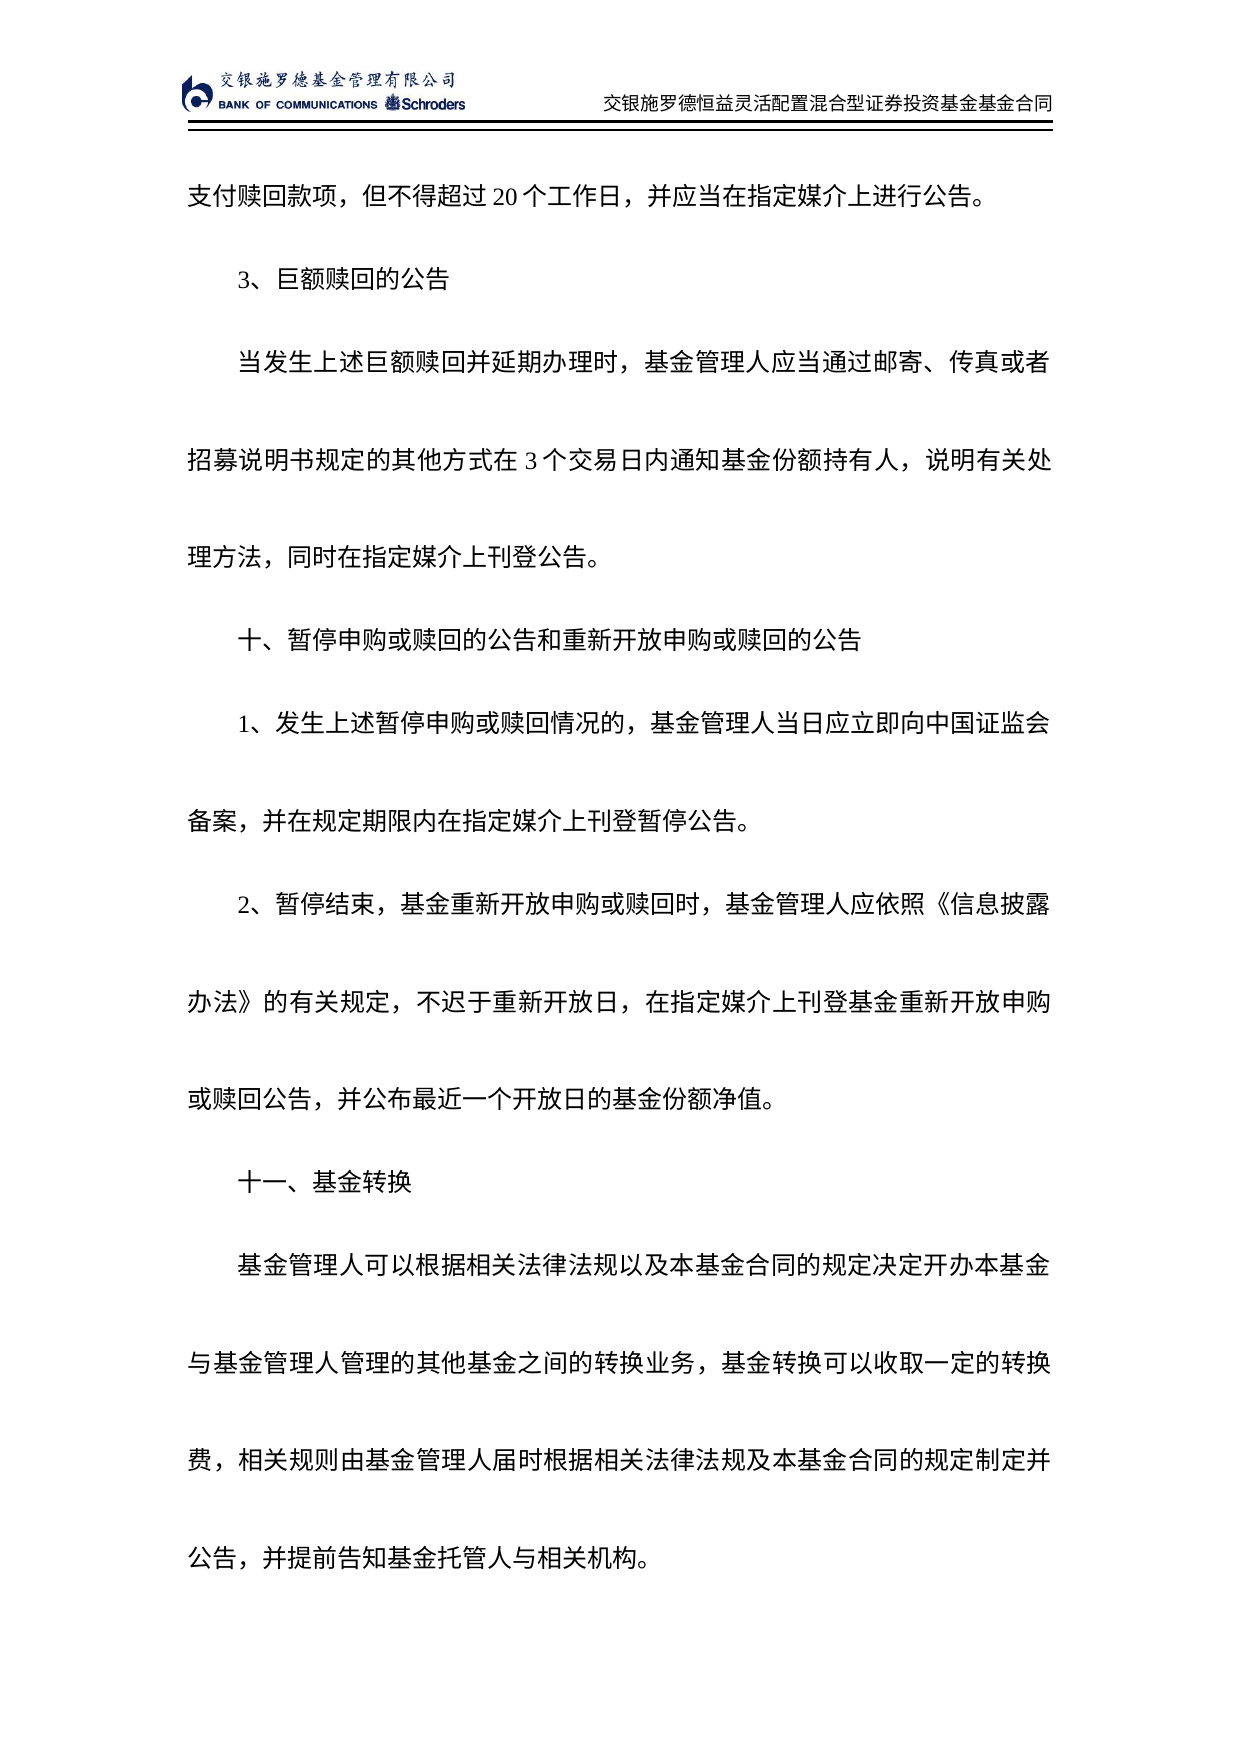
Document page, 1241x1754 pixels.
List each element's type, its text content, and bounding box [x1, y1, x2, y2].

text 基金管理人可以根据相关法律法规以及本基金合同的规定决定开办本基金与基金管理人管理的其他基金之间的转换业务，基金转换可以收取一定的转换费，相关规则由基金管理人届时根据相关法律法规及本基金合同的规定制定并公告，并提前告知基金托管人与相关机构。 [187, 1231, 1053, 1589]
text 十、暂停申购或赎回的公告和重新开放申购或赎回的公告 [187, 606, 1053, 671]
text 2、暂停结束，基金重新开放申购或赎回时，基金管理人应依照《信息披露办法》的有关规定，不迟于重新开放日，在指定媒介上刊登基金重新开放申购或赎回公告，并公布最近一个开放日的基金份额净值。 [187, 870, 1053, 1130]
text 3、巨额赎回的公告 [187, 245, 1053, 310]
text 十一、基金转换 [187, 1148, 1053, 1213]
text 1、发生上述暂停申购或赎回情况的，基金管理人当日应立即向中国证监会备案，并在规定期限内在指定媒介上刊登暂停公告。 [187, 689, 1053, 852]
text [187, 162, 1053, 227]
text 当发生上述巨额赎回并延期办理时，基金管理人应当通过邮寄、传真或者招募说明书规定的其他方式在3个交易日内通知基金份额持有人，说明有关处理方法，同时在指定媒介上刊登公告。 [187, 328, 1053, 588]
picture [182, 71, 465, 112]
